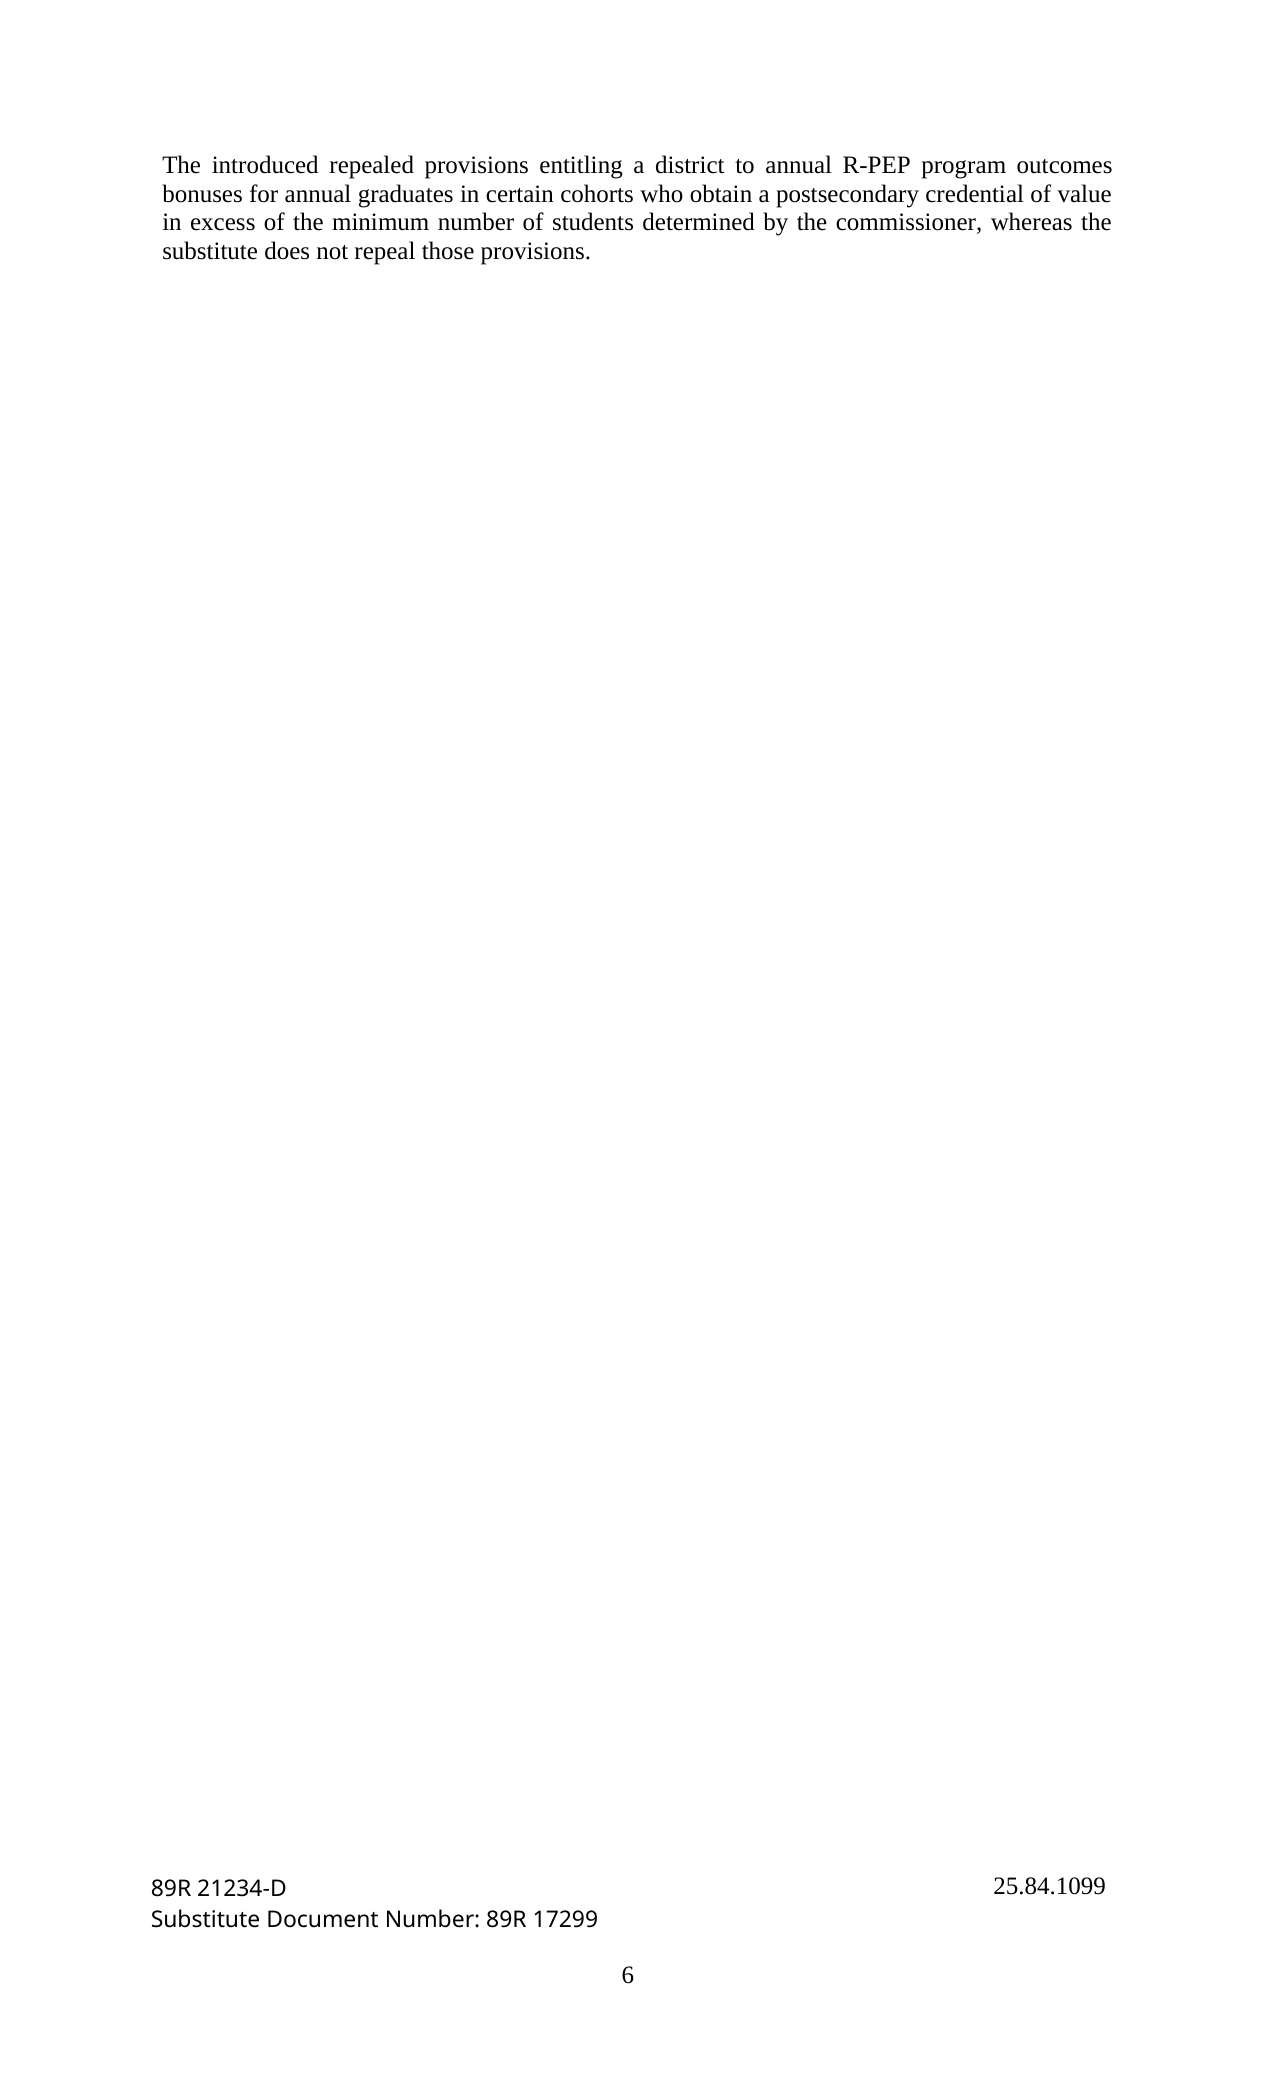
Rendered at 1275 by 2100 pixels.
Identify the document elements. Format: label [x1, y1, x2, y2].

table_cell [150, 150, 1125, 265]
